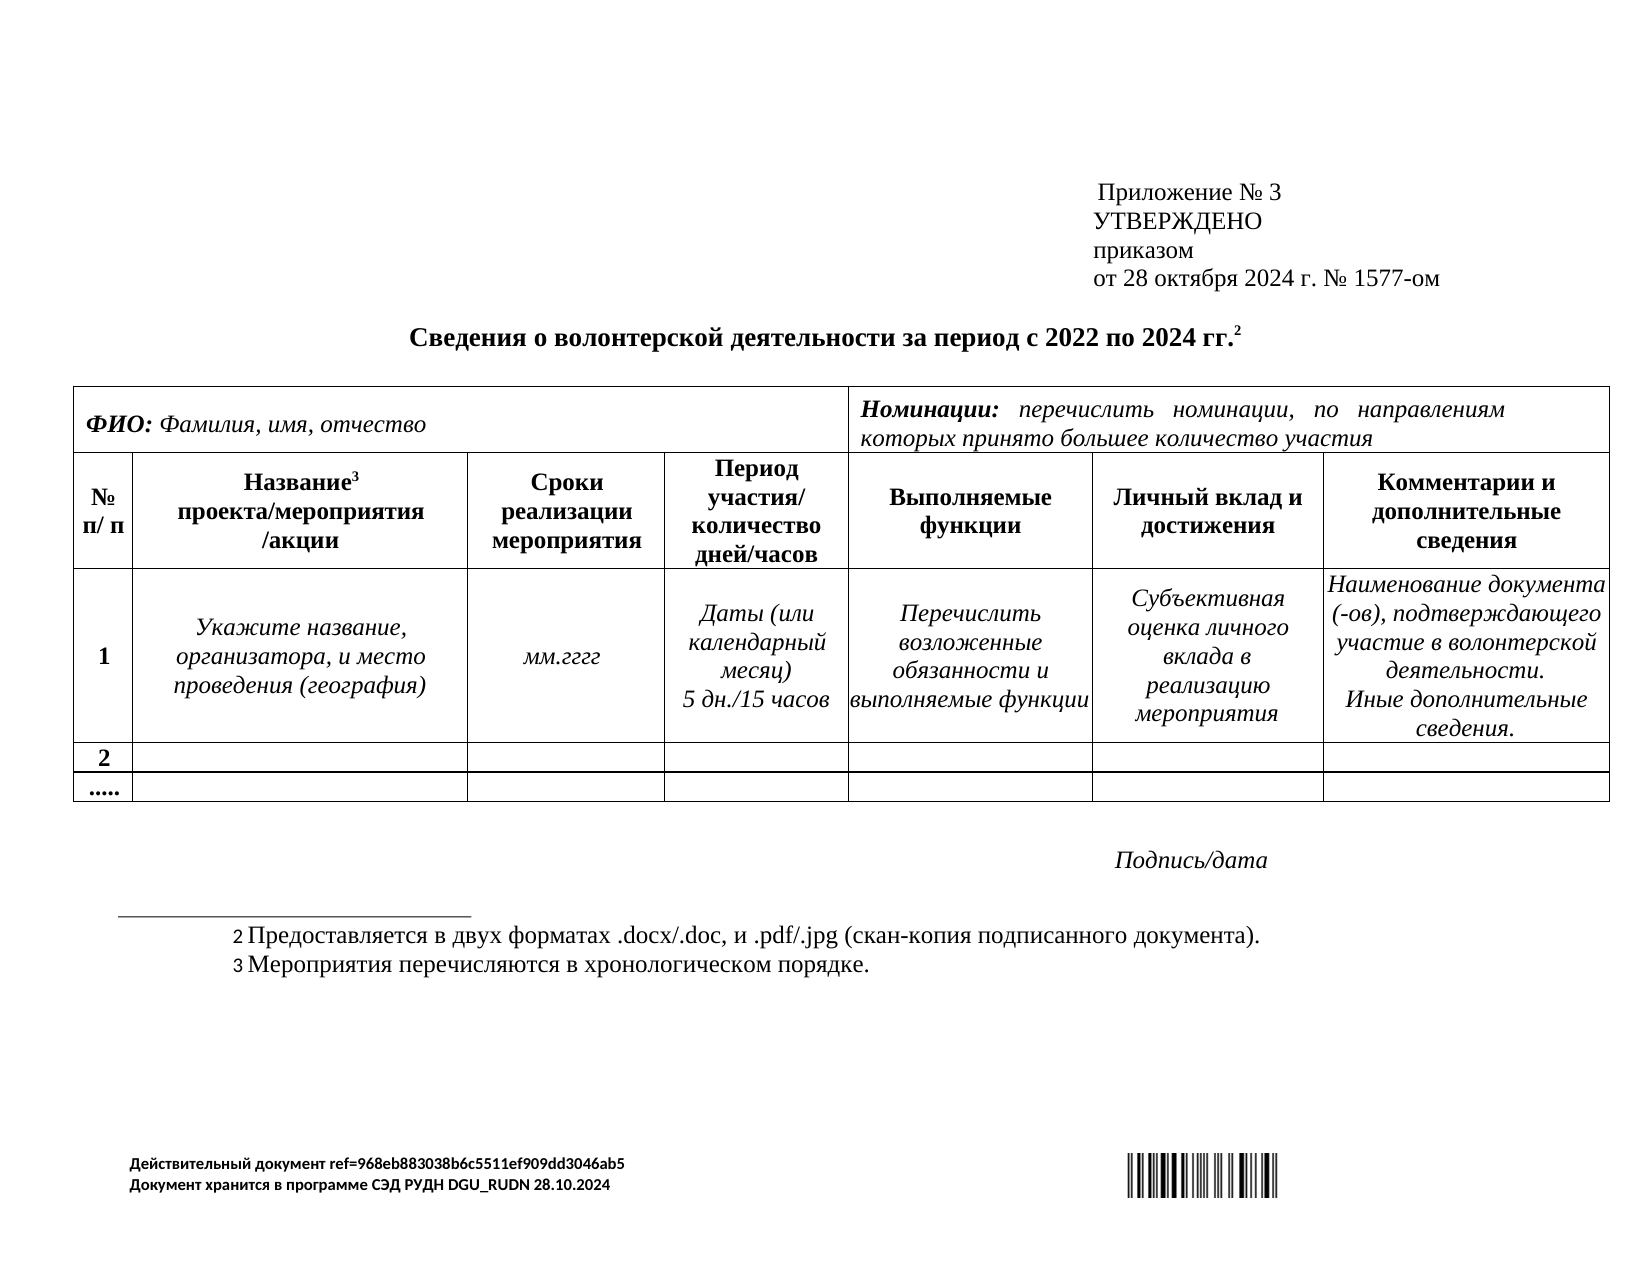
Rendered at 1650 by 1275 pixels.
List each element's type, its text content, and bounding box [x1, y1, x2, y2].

table_cell [849, 773, 1092, 801]
table_cell мм.гггг [468, 569, 664, 742]
table_cell [665, 743, 848, 771]
table_header ФИО: Фамилия, имя, отчество [74, 387, 848, 452]
text Подпись/дата [118, 845, 1270, 874]
table_cell [849, 743, 1092, 771]
text от 28 октября 2024 г. № 1577-ом [1022, 263, 1527, 292]
table_cell [1324, 743, 1609, 771]
table_cell № п/ п [74, 453, 132, 568]
text УТВЕРЖДЕНО [1093, 206, 1527, 235]
table_cell [1093, 743, 1323, 771]
table_cell ..... [74, 773, 132, 801]
table_cell Укажите название, организатора, и место проведения (география) [133, 569, 467, 742]
list Мероприятия перечисляются в хронологическом порядке. [232, 949, 1532, 978]
text Приложение № 3 [1097, 177, 1527, 206]
table_cell [665, 773, 848, 801]
table_cell Даты (или календарный месяц) 5 дн./15 часов [665, 569, 848, 742]
table_cell Выполняемые функции [849, 453, 1092, 568]
table_cell 2 [74, 743, 132, 771]
table_cell 1 [74, 569, 132, 742]
text приказом [1022, 235, 1527, 263]
table_cell [1324, 773, 1609, 801]
table_cell Перечислить возложенные обязанности и выполняемые функции [849, 569, 1092, 742]
table_cell Название3 проекта/мероприятия /акции [133, 453, 467, 568]
table_header Номинации: перечислить номинации, по направлениям которых принято большее количество участия [849, 387, 1609, 452]
table_cell [1093, 773, 1323, 801]
table_cell [468, 773, 664, 801]
table_cell Комментарии и дополнительные сведения [1324, 453, 1609, 568]
table_cell Период участия/ количество дней/часов [665, 453, 848, 568]
table_cell Личный вклад и достижения [1093, 453, 1323, 568]
table_cell Субъективная оценка личного вклада в реализацию мероприятия [1093, 569, 1323, 742]
list Предоставляется в двух форматах .docx/.doc, и .pdf/.jpg (скан-копия подписанного документа). [232, 915, 1532, 949]
table_cell [133, 743, 467, 771]
table_cell [133, 773, 467, 801]
picture [1114, 1153, 1293, 1198]
table_cell Наименование документа (-ов), подтверждающего участие в волонтерской деятельности. Иные дополнительные сведения. [1324, 569, 1609, 742]
table_cell [468, 743, 664, 771]
table_cell Сроки реализации мероприятия [468, 453, 664, 568]
subtitle Сведения о волонтерской деятельности за период с 2022 по 2024 гг.2 [118, 321, 1532, 352]
